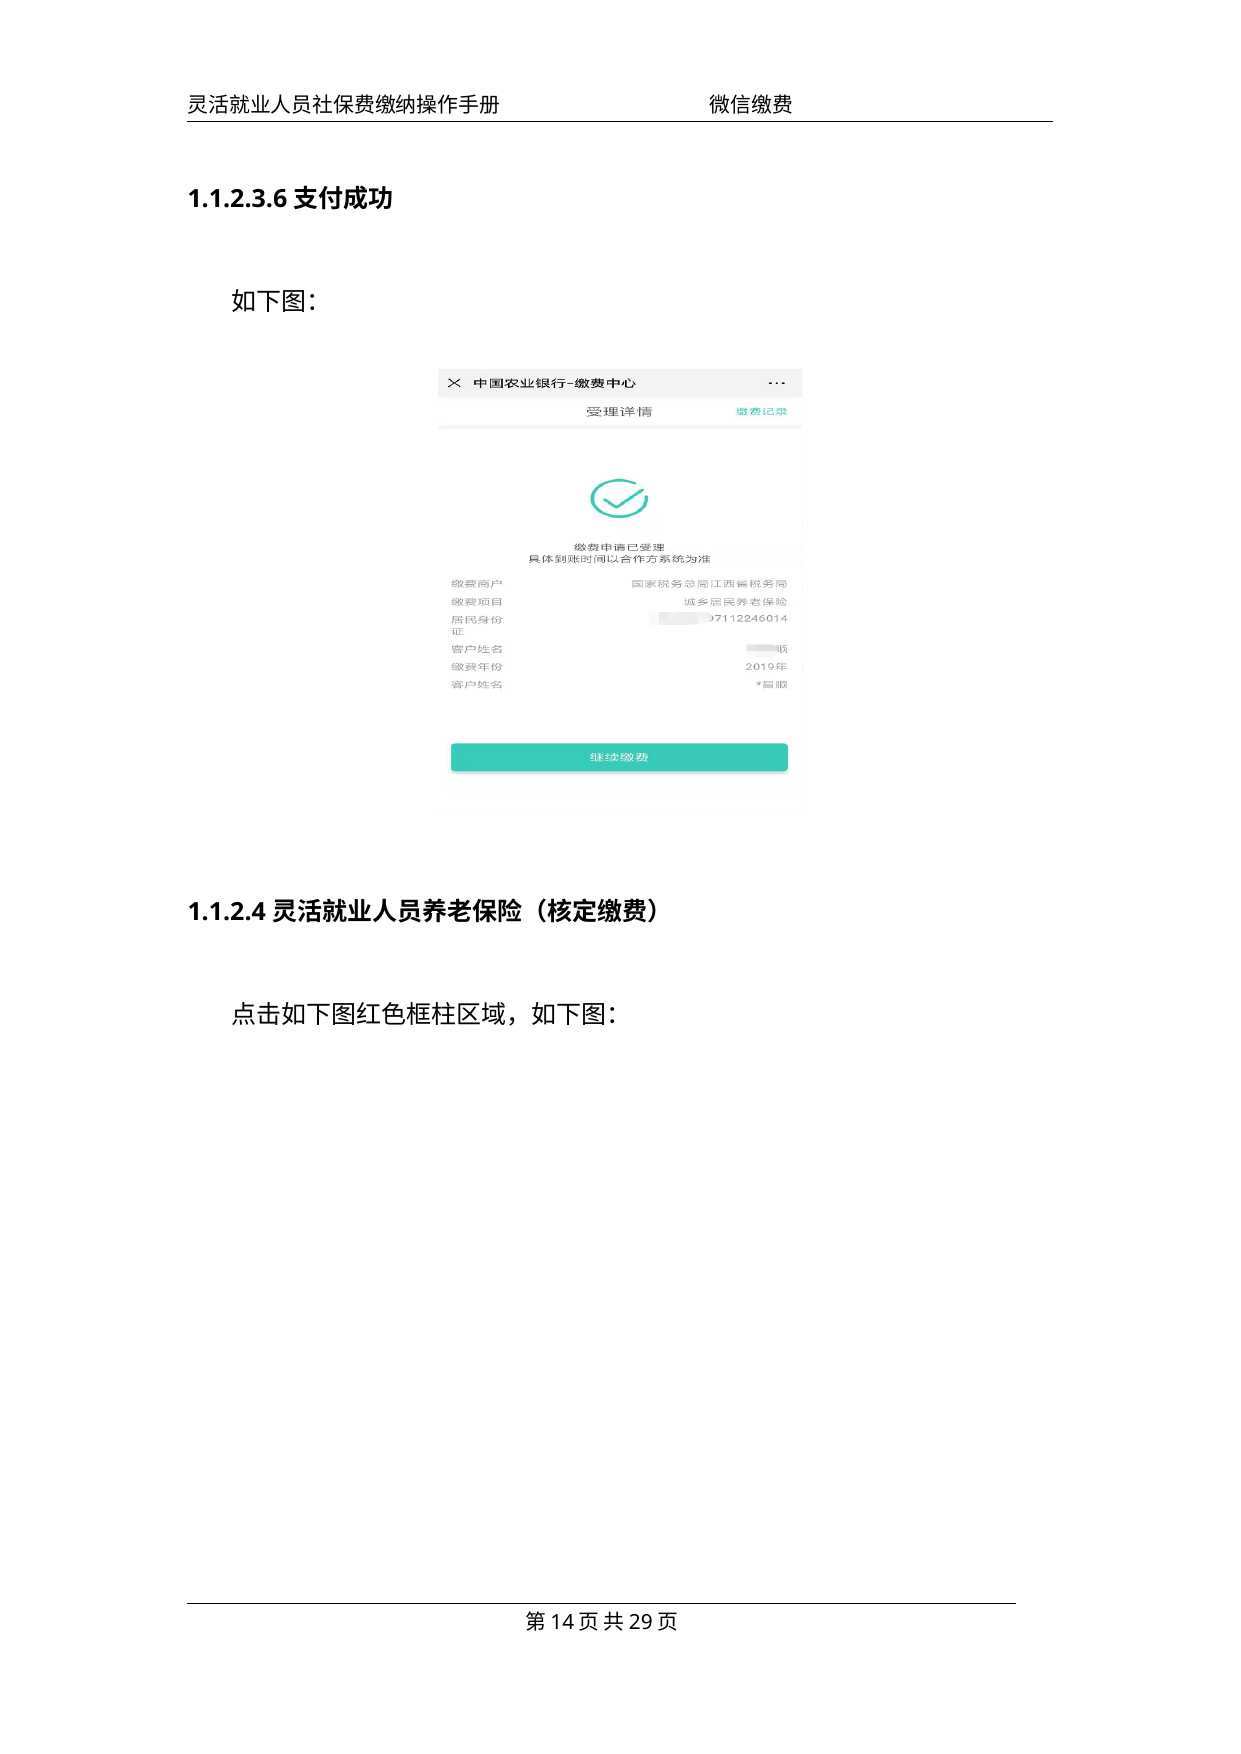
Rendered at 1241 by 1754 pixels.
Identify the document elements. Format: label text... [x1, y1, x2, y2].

subtitle 1.1.2.4 灵活就业人员养老保险（核定缴费） [187, 876, 1053, 944]
subtitle 1.1.2.3.6 支付成功 [187, 163, 1053, 231]
picture [438, 369, 803, 813]
text 点击如下图红色框柱区域，如下图： [187, 979, 1053, 1047]
text 如下图： [187, 266, 1053, 334]
